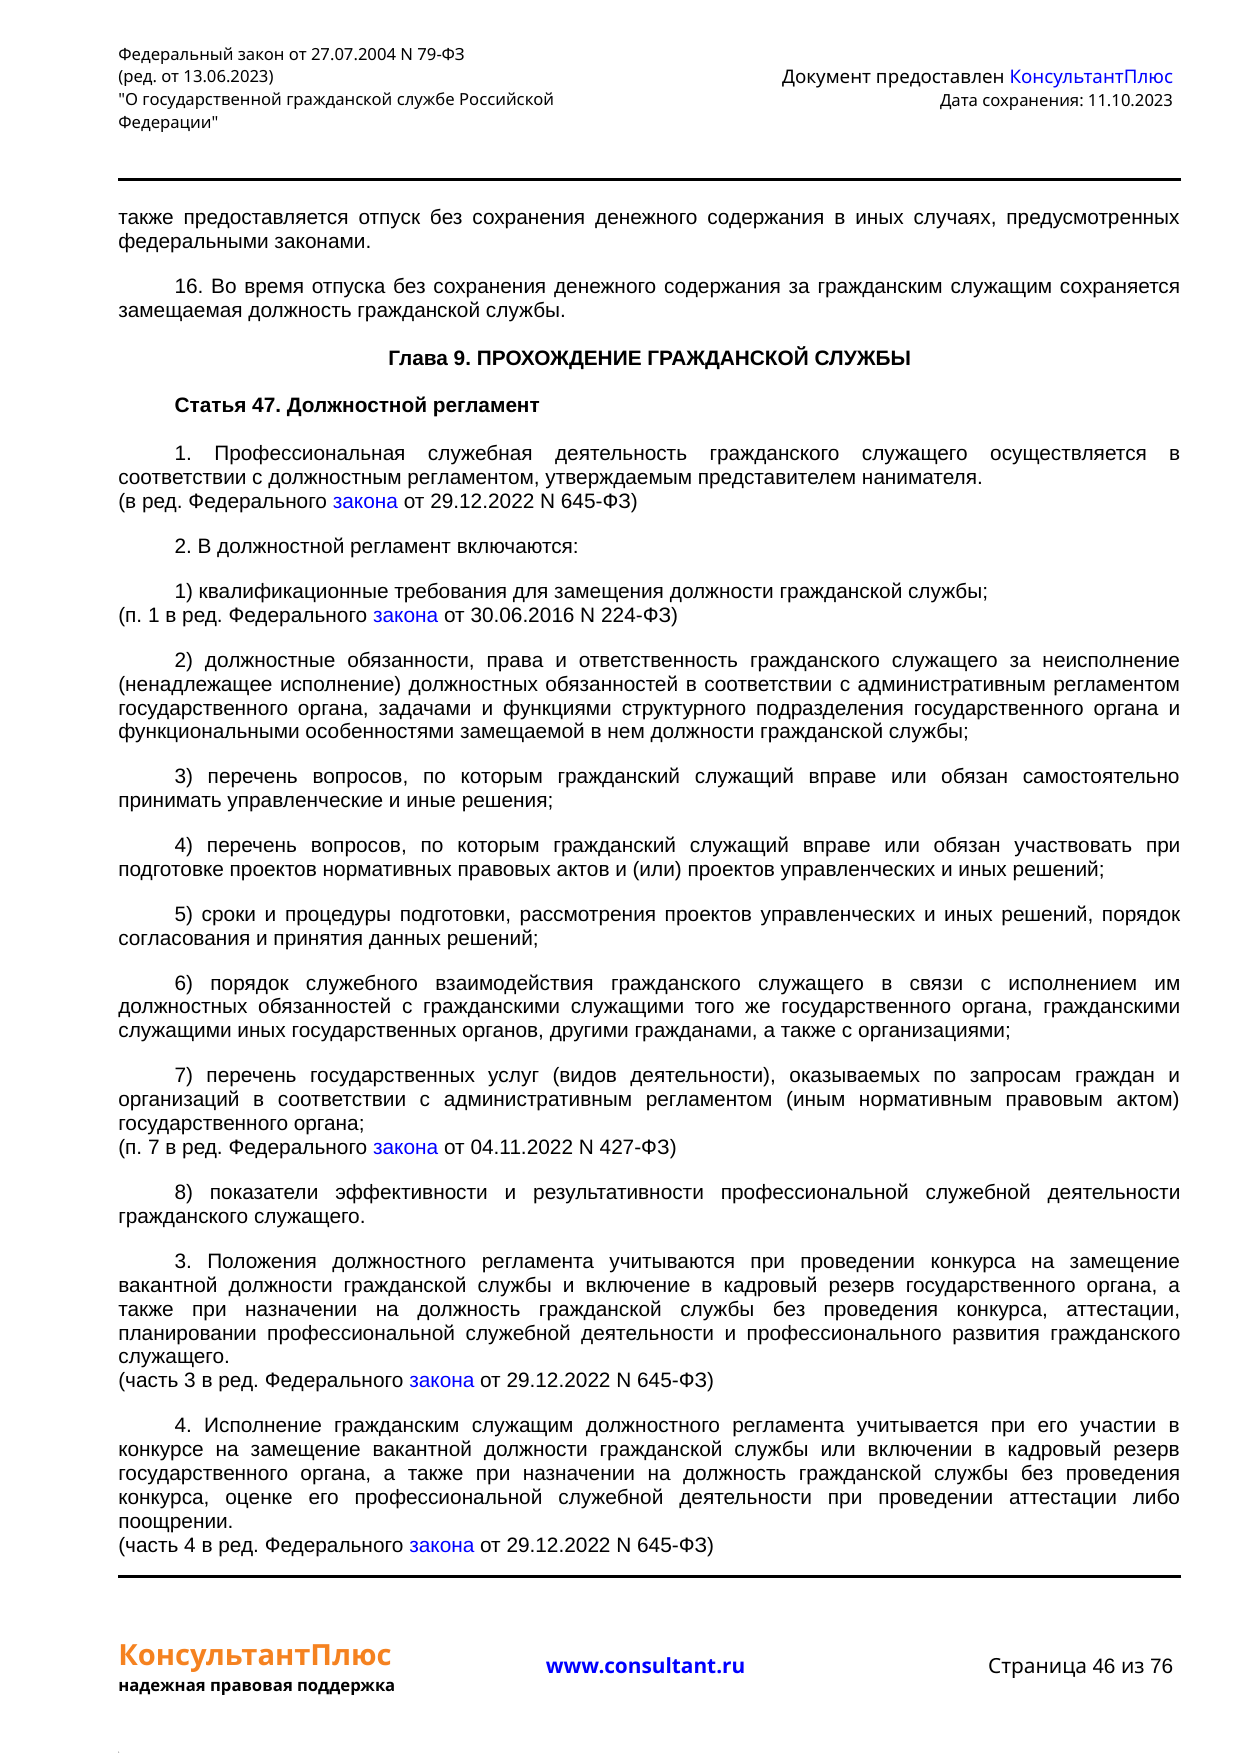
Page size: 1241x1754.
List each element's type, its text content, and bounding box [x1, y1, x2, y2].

text (часть 3 в ред. Федерального закона от 29.12.2022 N 645-ФЗ) [118, 1368, 1181, 1392]
title Статья 47. Должностной регламент [118, 393, 1181, 417]
text 1) квалификационные требования для замещения должности гражданской службы; [118, 579, 1181, 603]
text 4) перечень вопросов, по которым гражданский служащий вправе или обязан участвовать при подготовке проектов нормативных правовых актов и (или) проектов управленческих и иных решений; [118, 833, 1181, 881]
text 6) порядок служебного взаимодействия гражданского служащего в связи с исполнением им должностных обязанностей с гражданскими служащими того же государственного органа, гражданскими служащими иных государственных органов, другими гражданами, а также с организациями; [118, 970, 1181, 1042]
text (часть 4 в ред. Федерального закона от 29.12.2022 N 645-ФЗ) [118, 1533, 1181, 1557]
text (в ред. Федерального закона от 29.12.2022 N 645-ФЗ) [118, 489, 1181, 513]
text (п. 1 в ред. Федерального закона от 30.06.2016 N 224-ФЗ) [118, 603, 1181, 627]
text 4. Исполнение гражданским служащим должностного регламента учитывается при его участии в конкурсе на замещение вакантной должности гражданской службы или включении в кадровый резерв государственного органа, а также при назначении на должность гражданской службы без проведения конкурса, оценке его профессиональной служебной деятельности при проведении аттестации либо поощрении. [118, 1413, 1181, 1533]
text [118, 205, 1181, 253]
text 8) показатели эффективности и результативности профессиональной служебной деятельности гражданского служащего. [118, 1180, 1181, 1228]
text 5) сроки и процедуры подготовки, рассмотрения проектов управленческих и иных решений, порядок согласования и принятия данных решений; [118, 902, 1181, 949]
text 1. Профессиональная служебная деятельность гражданского служащего осуществляется в соответствии с должностным регламентом, утверждаемым представителем нанимателя. [118, 441, 1181, 489]
text 3) перечень вопросов, по которым гражданский служащий вправе или обязан самостоятельно принимать управленческие и иные решения; [118, 764, 1181, 812]
text 3. Положения должностного регламента учитываются при проведении конкурса на замещение вакантной должности гражданской службы и включение в кадровый резерв государственного органа, а также при назначении на должность гражданской службы без проведения конкурса, аттестации, планировании профессиональной служебной деятельности и профессионального развития гражданского служащего. [118, 1248, 1181, 1368]
text 16. Во время отпуска без сохранения денежного содержания за гражданским служащим сохраняется замещаемая должность гражданской службы. [118, 273, 1181, 321]
text (п. 7 в ред. Федерального закона от 04.11.2022 N 427-ФЗ) [118, 1135, 1181, 1159]
title Глава 9. ПРОХОЖДЕНИЕ ГРАЖДАНСКОЙ СЛУЖБЫ [118, 345, 1181, 369]
text 2. В должностной регламент включаются: [118, 534, 1181, 558]
text 2) должностные обязанности, права и ответственность гражданского служащего за неисполнение (ненадлежащее исполнение) должностных обязанностей в соответствии с административным регламентом государственного органа, задачами и функциями структурного подразделения государственного органа и функциональными особенностями замещаемой в нем должности гражданской службы; [118, 647, 1181, 743]
text 7) перечень государственных услуг (видов деятельности), оказываемых по запросам граждан и организаций в соответствии с административным регламентом (иным нормативным правовым актом) государственного органа; [118, 1063, 1181, 1135]
